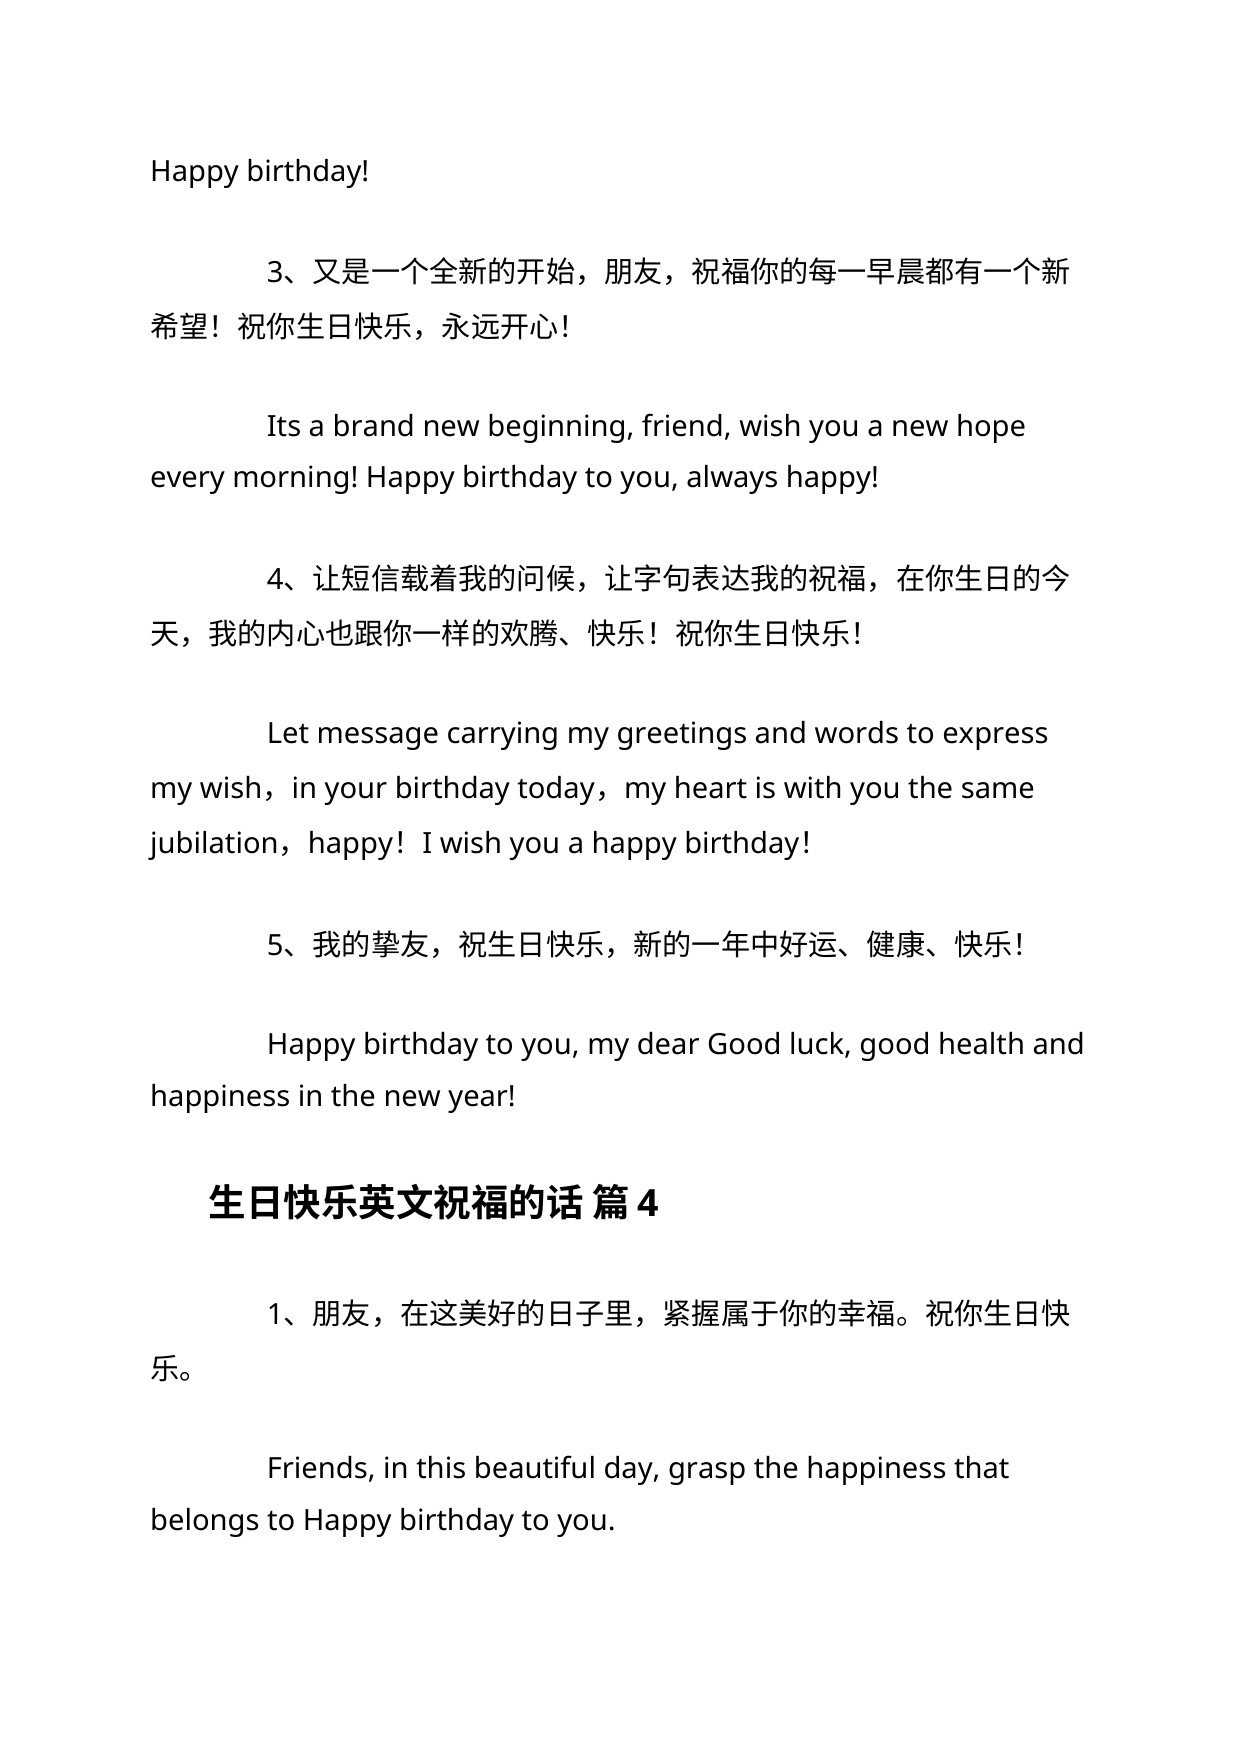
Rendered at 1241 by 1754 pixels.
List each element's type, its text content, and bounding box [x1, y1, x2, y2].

text 3、又是一个全新的开始，朋友，祝福你的每一早晨都有一个新希望！祝你生日快乐，永远开心！ [150, 248, 1090, 346]
text Happy birthday to you, my dear Good luck, good health and happiness in the new year! [150, 1023, 1090, 1114]
text 生日快乐英文祝福的话 篇4 [150, 1173, 1090, 1228]
text Its a brand new beginning, friend, wish you a new hope every morning! Happy birthday to you, always happy! [150, 405, 1090, 496]
text 1、朋友，在这美好的日子里，紧握属于你的幸福。祝你生日快乐。 [150, 1291, 1090, 1388]
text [150, 150, 1090, 190]
text 5、我的挚友，祝生日快乐，新的一年中好运、健康、快乐！ [150, 921, 1090, 964]
text Let message carrying my greetings and words to express my wish，in your birthday today，my heart is with you the same jubilation，happy！I wish you a happy birthday！ [150, 712, 1090, 862]
text Friends, in this beautiful day, grasp the happiness that belongs to Happy birthday to you. [150, 1448, 1090, 1539]
text 4、让短信载着我的问候，让字句表达我的祝福，在你生日的今天，我的内心也跟你一样的欢腾、快乐！祝你生日快乐！ [150, 555, 1090, 652]
